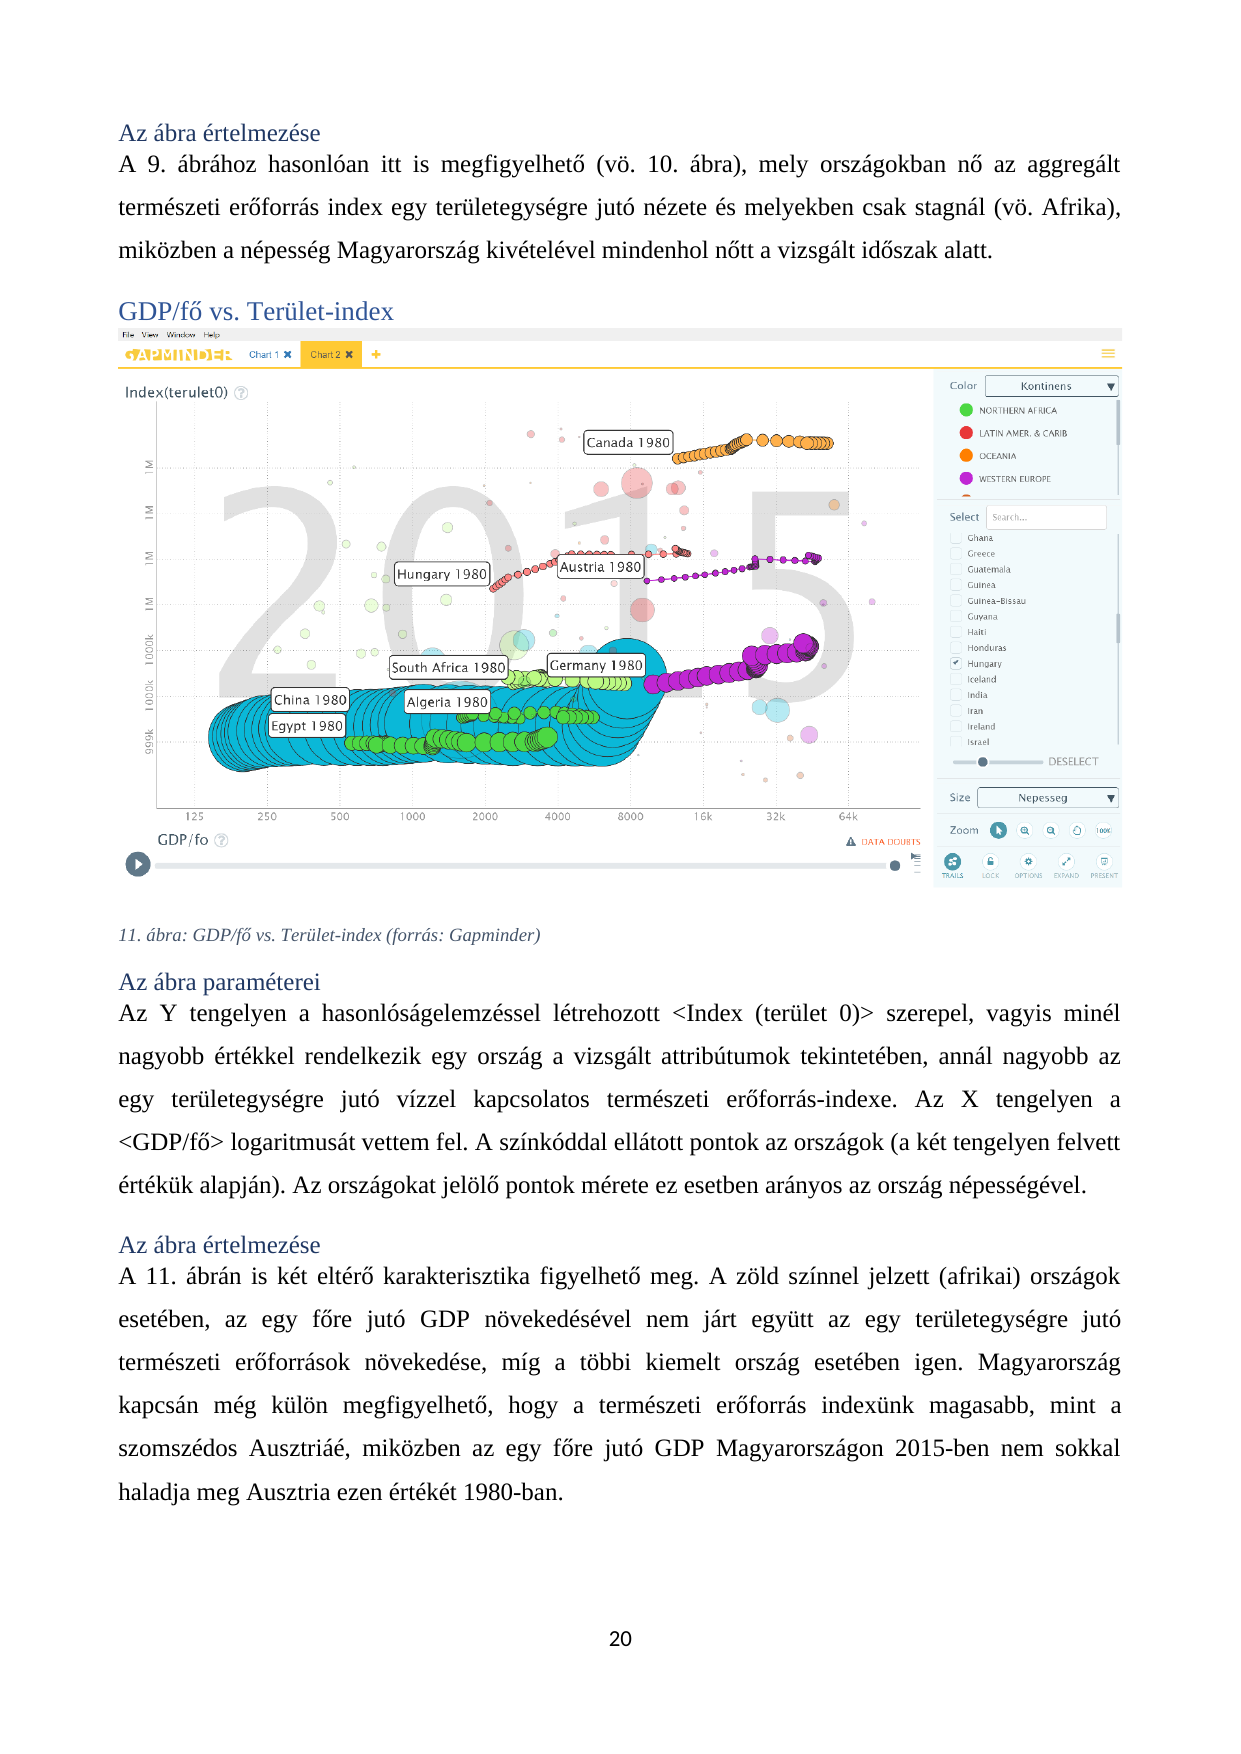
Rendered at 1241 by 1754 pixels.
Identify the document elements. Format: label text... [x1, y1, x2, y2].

text Az Y tengelyen a hasonlóságelemzéssel létrehozott <Index (terület 0)> szerepel, vagyis minél nagyobb értékkel rendelkezik egy ország a vizsgált attribútumok tekintetében, annál nagyobb az egy területegységre jutó vízzel kapcsolatos természeti erőforrás-indexe. Az X tengelyen a <GDP/fő> logaritmusát vettem fel. A színkóddal ellátott pontok az országok (a két tengelyen felvett értékük alapján). Az országokat jelölő pontok mérete ez esetben arányos az ország népességével. [118, 998, 1122, 1199]
subtitle Az ábra értelmezése [118, 1230, 1122, 1259]
subtitle GDP/fő vs. Terület-index [118, 295, 1122, 326]
subtitle Az ábra értelmezése [118, 118, 1122, 147]
text A 11. ábrán is két eltérő karakterisztika figyelhető meg. A zöld színnel jelzett (afrikai) országok esetében, az egy főre jutó GDP növekedésével nem járt együtt az egy területegységre jutó természeti erőforrások növekedése, míg a többi kiemelt ország esetében igen. Magyarország kapcsán még külön megfigyelhető, hogy a természeti erőforrás indexünk magasabb, mint a szomszédos Ausztriáé, miközben az egy főre jutó GDP Magyarországon 2015-ben nem sokkal haladja meg Ausztria ezen értékét 1980-ban. [118, 1261, 1122, 1505]
text A 9. ábrához hasonlóan itt is megfigyelhető (vö. 10. ábra), mely országokban nő az aggregált természeti erőforrás index egy területegységre jutó nézete és melyekben csak stagnál (vö. Afrika), miközben a népesség Magyarország kivételével mindenhol nőtt a vizsgált időszak alatt. [118, 149, 1122, 264]
subtitle Az ábra paraméterei [118, 967, 1122, 995]
text 11. ábra: GDP/fő vs. Terület-index (forrás: Gapminder) [118, 924, 1122, 946]
picture [118, 328, 1123, 894]
